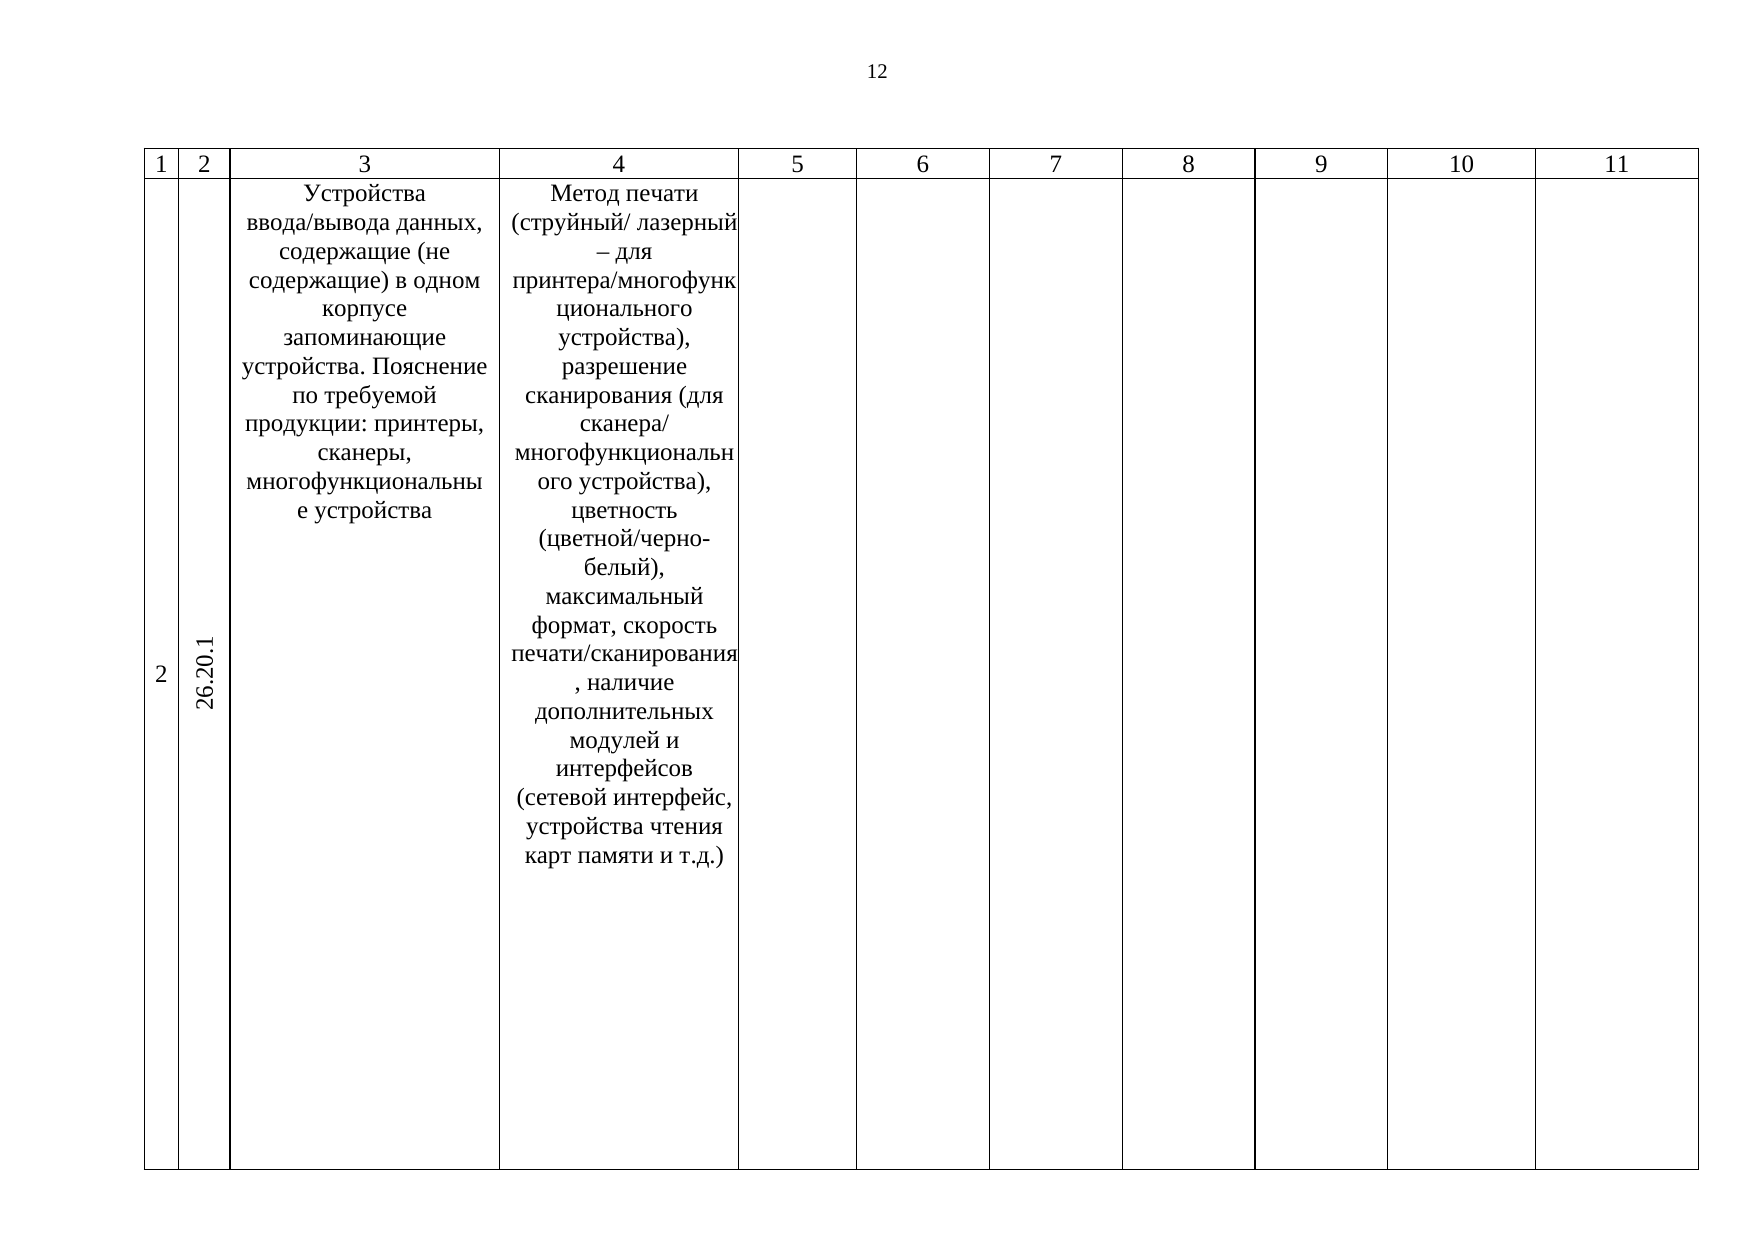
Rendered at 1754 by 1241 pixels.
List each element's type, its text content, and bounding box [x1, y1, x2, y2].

table_header 4 [500, 149, 738, 177]
table_header 2 [179, 149, 229, 177]
table_cell [990, 179, 1122, 1168]
table_cell [1388, 179, 1535, 1168]
table_header 6 [857, 149, 989, 177]
table_header 11 [1536, 149, 1698, 177]
table_header 10 [1388, 149, 1535, 177]
table_cell 26.20.1 [179, 179, 229, 1168]
table_cell [857, 179, 989, 1168]
table_cell Устройства ввода/вывода данных, содержащие (не содержащие) в одном корпусе запоминающие устройства. Пояснение по требуемой продукции: принтеры, сканеры, многофункциональные устройства [231, 179, 499, 1168]
table_cell [1256, 179, 1387, 1168]
table_header 5 [739, 149, 856, 177]
table_cell [1123, 179, 1254, 1168]
table_cell 2 [145, 179, 178, 1168]
table_header 3 [231, 149, 499, 177]
table_header 9 [1256, 149, 1387, 177]
table_header 8 [1123, 149, 1254, 177]
table_header 7 [990, 149, 1122, 177]
table_header 1 [145, 149, 178, 177]
table_cell [739, 179, 856, 1168]
table_cell Метод печати (струйный/ лазерный – для принтера/многофункционального устройства), разрешение сканирования (для сканера/ многофункционального устройства), цветность (цветной/черно-белый), максимальный формат, скорость печати/сканирования, наличие дополнительных модулей и интерфейсов (сетевой интерфейс, устройства чтения карт памяти и т.д.) [500, 179, 738, 1168]
table_cell [1536, 179, 1698, 1168]
